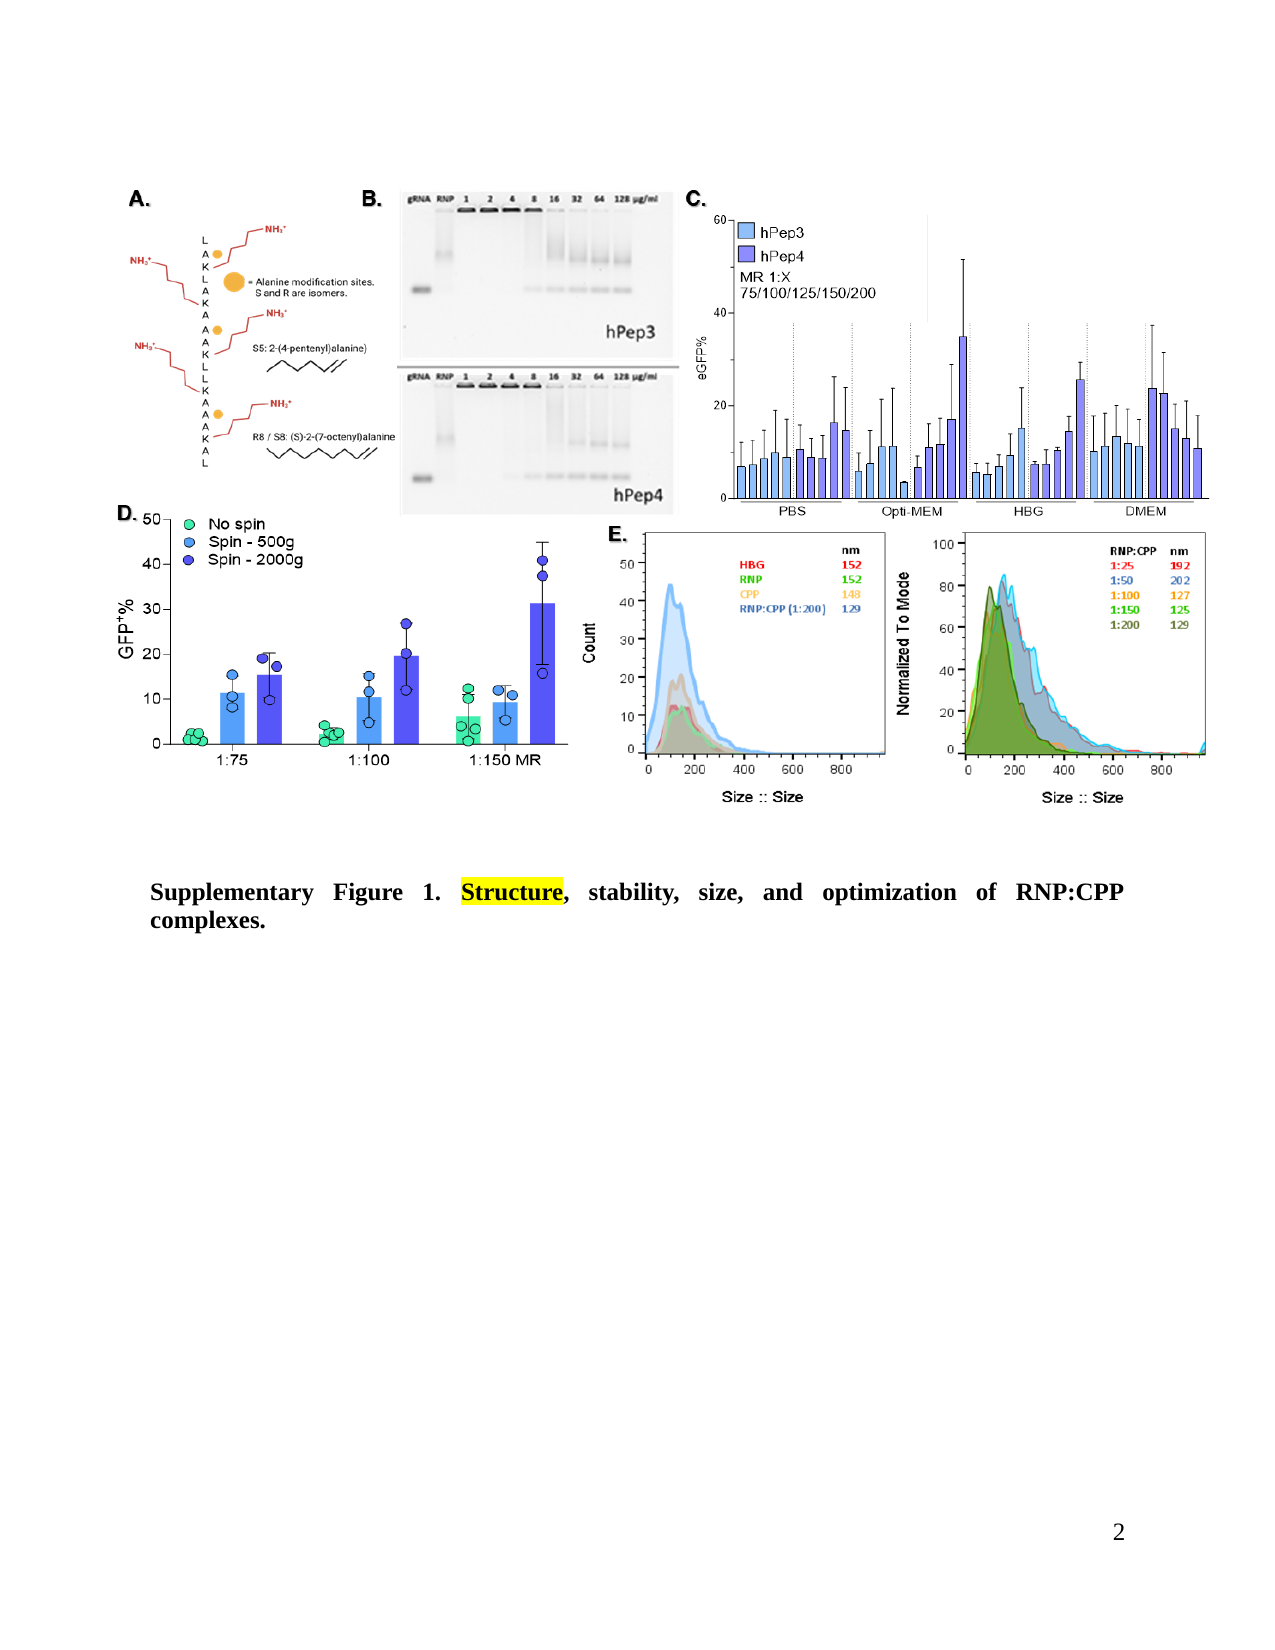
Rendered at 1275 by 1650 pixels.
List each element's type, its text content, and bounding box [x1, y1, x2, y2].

picture [51, 171, 1224, 820]
text Supplementary Figure 1. Structure, stability, size, and optimization of RNP:CPP complexes. [150, 877, 1125, 934]
